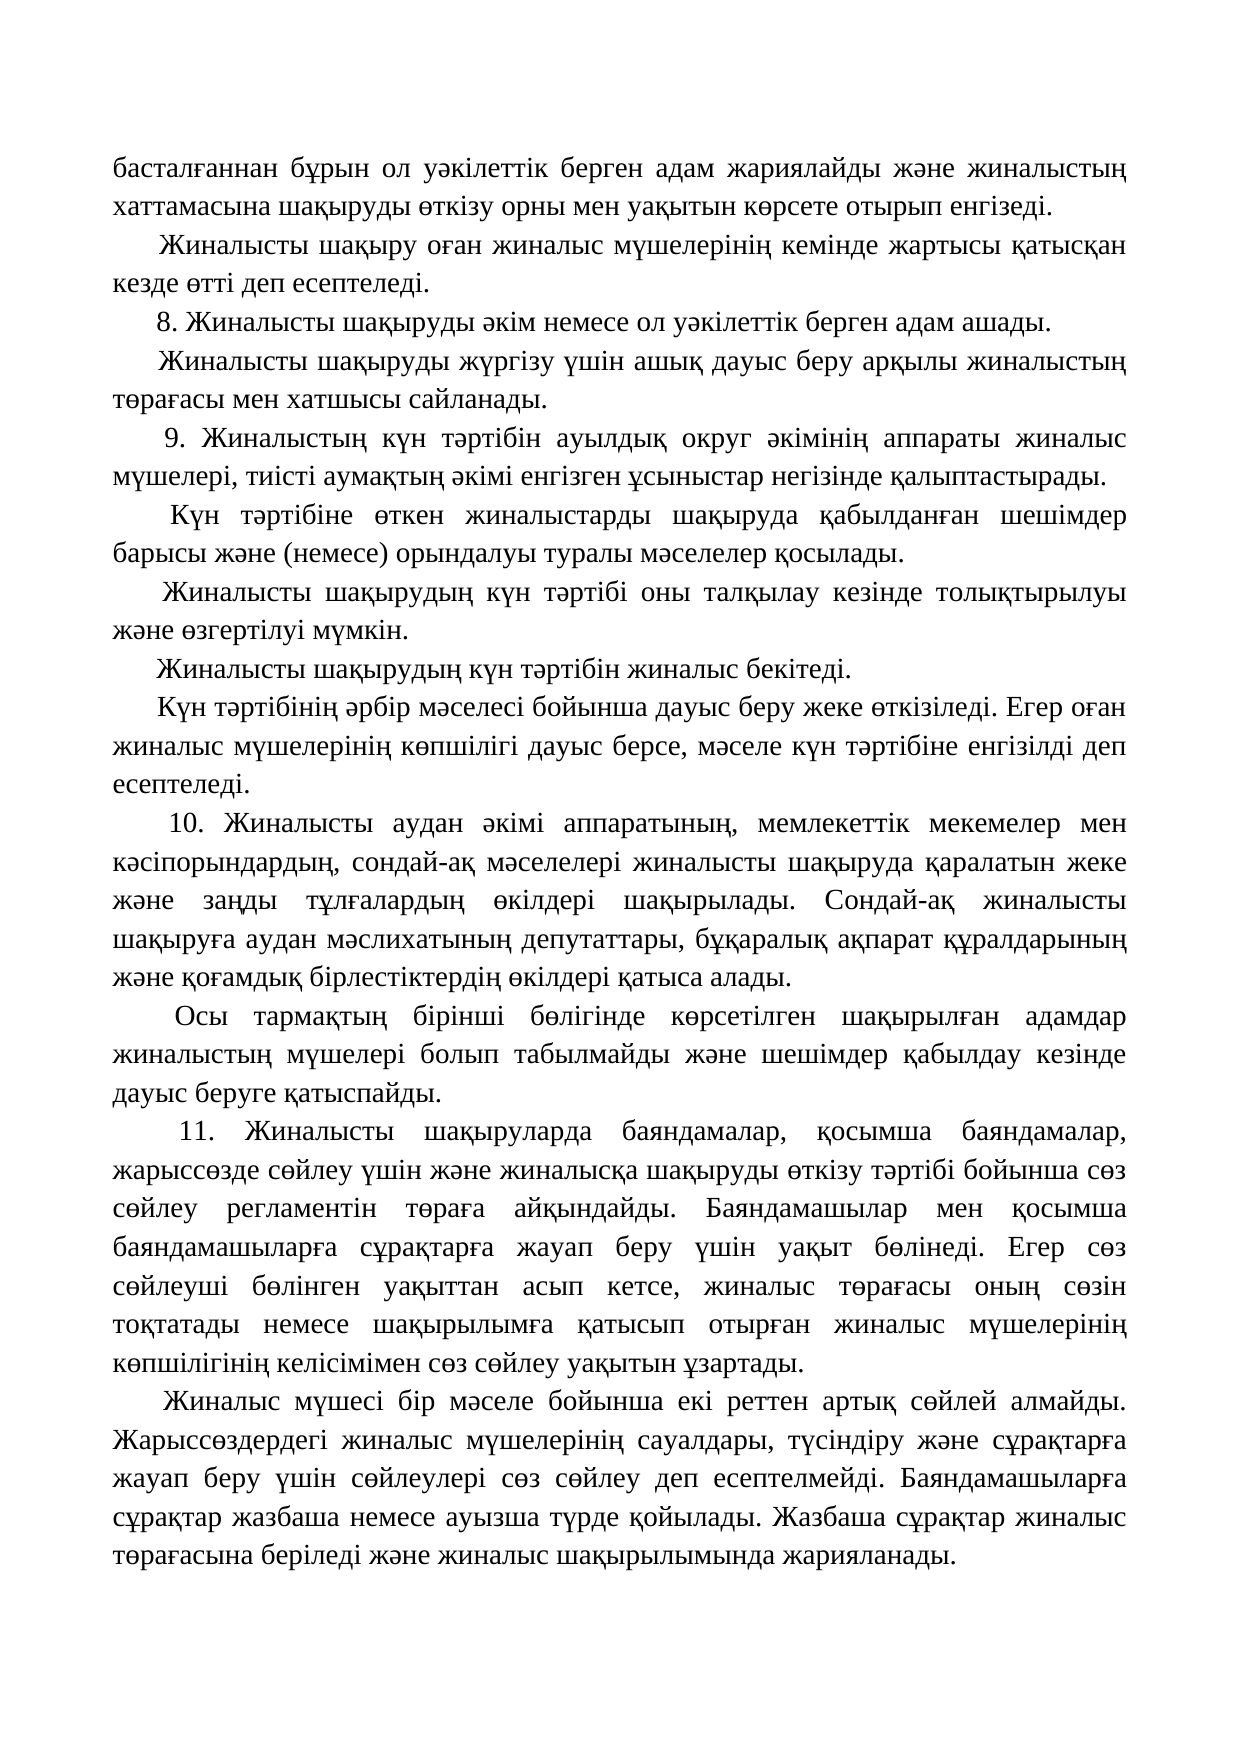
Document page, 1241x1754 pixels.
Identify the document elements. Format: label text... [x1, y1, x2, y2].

text 10. Жиналысты аудан әкімі аппаратының, мемлекеттік мекемелер мен кәсіпорындардың, сондай-ақ мәселелері жиналысты шақыруда қаралатын жеке және заңды тұлғалардың өкілдері шақырылады. Сондай-ақ жиналысты шақыруға аудан мәслихатының депутаттары, бұқаралық ақпарат құралдарының және қоғамдық бірлестіктердің өкілдері қатыса алады. [112, 805, 1128, 993]
text Жиналысты шақыру оған жиналыс мүшелерінің кемiнде жартысы қатысқан кезде өтті деп есептеледі. [112, 227, 1128, 299]
text Күн тәртібіне өткен жиналыстарды шақыруда қабылданған шешімдер барысы және (немесе) орындалуы туралы мәселелер қосылады. [112, 497, 1128, 569]
text Күн тәртібінің әрбір мәселесі бойынша дауыс беру жеке өткізіледі. Егер оған жиналыс мүшелерінің көпшілігі дауыс берсе, мәселе күн тәртібіне енгізілді деп есептеледі. [112, 689, 1128, 800]
text 9. Жиналыстың күн тәртібін ауылдық округ әкімінің аппараты жиналыс мүшелері, тиісті аумақтың әкімі енгізген ұсыныстар негізінде қалыптастырады. [112, 420, 1128, 492]
text 11. Жиналысты шақыруларда баяндамалар, қосымша баяндамалар, жарыссөзде сөйлеу үшін және жиналысқа шақыруды өткізу тәртібі бойынша сөз сөйлеу регламентін төраға айқындайды. Баяндамашылар мен қосымша баяндамашыларға сұрақтарға жауап беру үшін уақыт бөлінеді. Егер сөз сөйлеуші бөлінген уақыттан асып кетсе, жиналыс төрағасы оның сөзін тоқтатады немесе шақырылымға қатысып отырған жиналыс мүшелерінің көпшілігінің келісімімен сөз сөйлеу уақытын ұзартады. [112, 1113, 1128, 1378]
text Жиналысты шақырудың күн тәртібін жиналыс бекітеді. [112, 651, 1128, 684]
text Жиналысты шақыруды жүргізу үшін ашық дауыс беру арқылы жиналыстың төрағасы мен хатшысы сайланады. [112, 343, 1128, 415]
text Осы тармақтың бірінші бөлігінде көрсетілген шақырылған адамдар жиналыстың мүшелері болып табылмайды және шешімдер қабылдау кезінде дауыс беруге қатыспайды. [112, 998, 1128, 1108]
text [112, 150, 1128, 222]
text Жиналысты шақырудың күн тәртібі оны талқылау кезінде толықтырылуы және өзгертілуі мүмкін. [112, 574, 1128, 646]
text 8. Жиналысты шақыруды әкім немесе ол уәкілеттік берген адам ашады. [112, 304, 1128, 338]
text Жиналыс мүшесі бір мәселе бойынша екі реттен артық сөйлей алмайды. Жарыссөздердегі жиналыс мүшелерінің сауалдары, түсіндіру және сұрақтарға жауап беру үшін сөйлеулері сөз сөйлеу деп есептелмейді. Баяндамашыларға сұрақтар жазбаша немесе ауызша түрде қойылады. Жазбаша сұрақтар жиналыс төрағасына беріледі және жиналыс шақырылымында жарияланады. [112, 1383, 1128, 1571]
